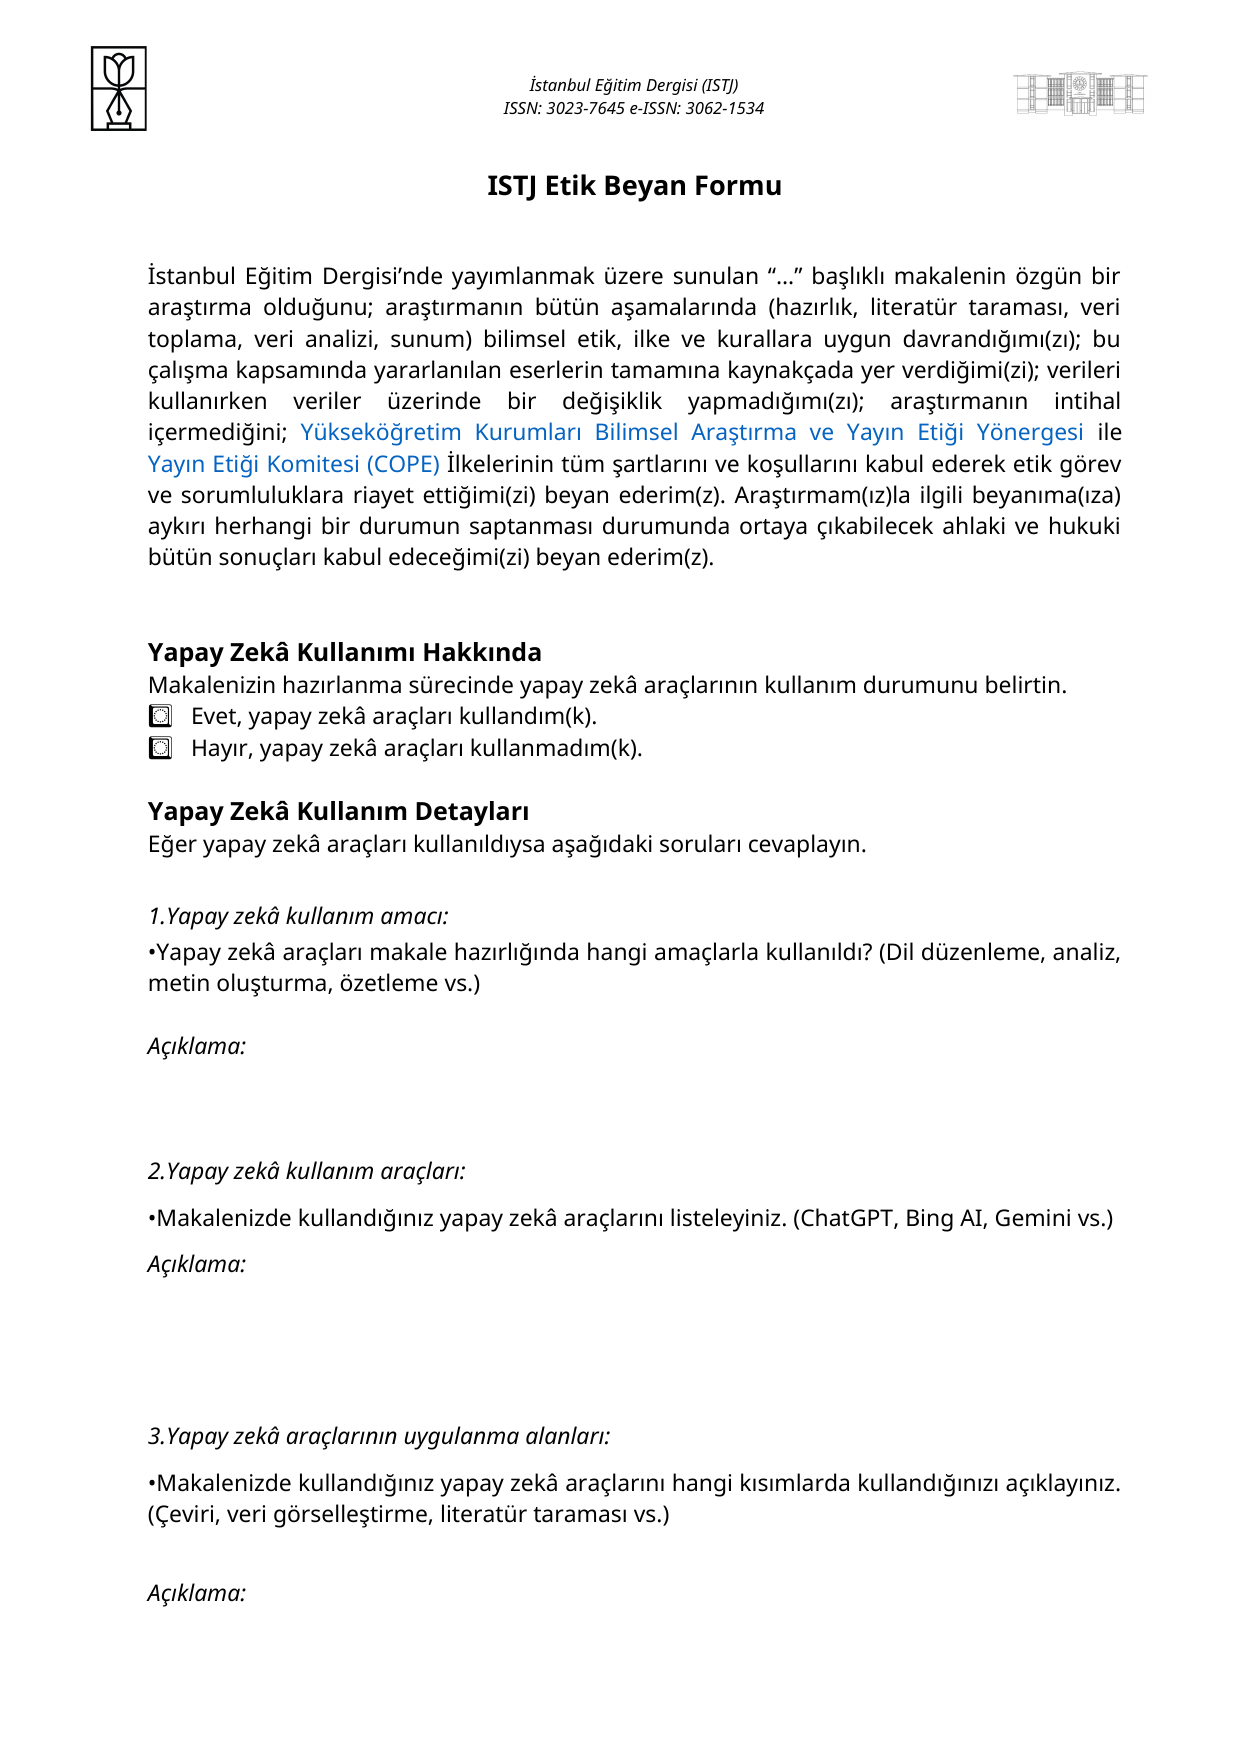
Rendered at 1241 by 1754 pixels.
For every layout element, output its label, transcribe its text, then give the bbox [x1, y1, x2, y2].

text İstanbul Eğitim Dergisi’nde yayımlanmak üzere sunulan “…” başlıklı makalenin özgün bir araştırma olduğunu; araştırmanın bütün aşamalarında (hazırlık, literatür taraması, veri toplama, veri analizi, sunum) bilimsel etik, ilke ve kurallara uygun davrandığımı(zı); bu çalışma kapsamında yararlanılan eserlerin tamamına kaynakçada yer verdiğimi(zi); verileri kullanırken veriler üzerinde bir değişiklik yapmadığımı(zı); araştırmanın intihal içermediğini; Yükseköğretim Kurumları Bilimsel Araştırma ve Yayın Etiği Yönergesi ile Yayın Etiği Komitesi (COPE) İlkelerinin tüm şartlarını ve koşullarını kabul ederek etik görev ve sorumluluklara riayet ettiğimi(zi) beyan ederim(z). Araştırmam(ız)la ilgili beyanıma(ıza) aykırı herhangi bir durumun saptanması durumunda ortaya çıkabilecek ahlaki ve hukuki bütün sonuçları kabul edeceğimi(zi) beyan ederim(z). [148, 260, 1122, 572]
text Yapay Zekâ Kullanımı Hakkında [148, 635, 1122, 669]
text •Yapay zekâ araçları makale hazırlığında hangi amaçlarla kullanıldı? (Dil düzenleme, analiz, metin oluşturma, özetleme vs.) [148, 936, 1122, 998]
text •Makalenizde kullandığınız yapay zekâ araçlarını hangi kısımlarda kullandığınızı açıklayınız. (Çeviri, veri görselleştirme, literatür taraması vs.) [148, 1467, 1122, 1530]
picture [1004, 47, 1155, 136]
text Açıklama: [148, 1248, 1122, 1280]
text •Makalenizde kullandığınız yapay zekâ araçlarını listeleyiniz. (ChatGPT, Bing AI, Gemini vs.) [148, 1202, 1122, 1233]
text 2.Yapay zekâ kullanım araçları: [148, 1155, 1122, 1186]
text ⃣ Evet, yapay zekâ araçları kullandım(k). [148, 700, 1122, 732]
text ⃣ Hayır, yapay zekâ araçları kullanmadım(k). [148, 732, 1122, 763]
text 1.Yapay zekâ kullanım amacı: [148, 900, 1122, 931]
text Açıklama: [148, 1577, 1122, 1608]
text Yapay Zekâ Kullanım Detayları [148, 794, 1122, 828]
text Açıklama: [148, 1030, 1122, 1061]
text 3.Yapay zekâ araçlarının uygulanma alanları: [148, 1420, 1122, 1452]
text Makalenizin hazırlanma sürecinde yapay zekâ araçlarının kullanım durumunu belirtin. [148, 669, 1122, 700]
text ISTJ Etik Beyan Formu [148, 166, 1122, 203]
text Eğer yapay zekâ araçları kullanıldıysa aşağıdaki soruları cevaplayın. [148, 828, 1122, 859]
picture [87, 43, 147, 132]
